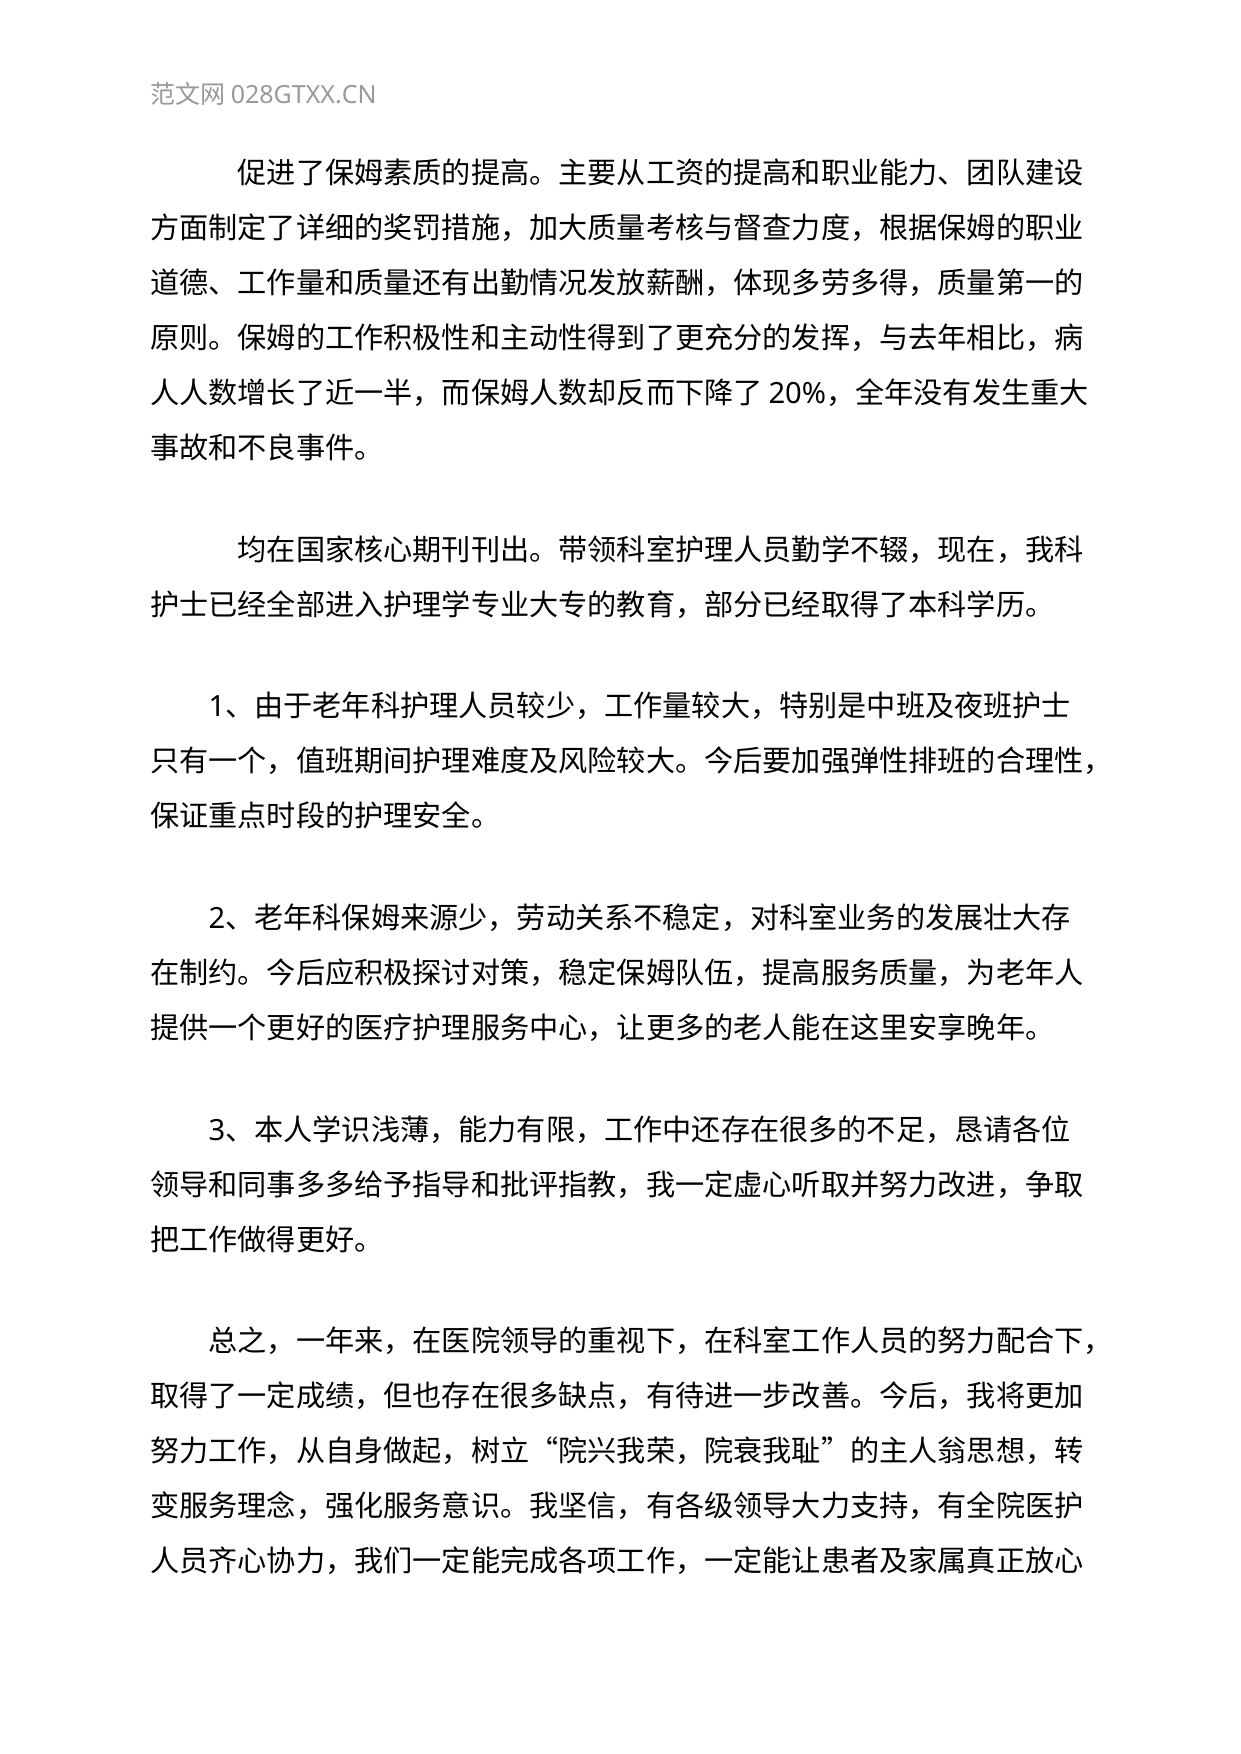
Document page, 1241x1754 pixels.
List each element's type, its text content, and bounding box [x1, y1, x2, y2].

text 均在国家核心期刊刊出。带领科室护理人员勤学不辍，现在，我科护士已经全部进入护理学专业大专的教育，部分已经取得了本科学历。 [150, 526, 1090, 623]
text 1、由于老年科护理人员较少，工作量较大，特别是中班及夜班护士只有一个，值班期间护理难度及风险较大。今后要加强弹性排班的合理性，保证重点时段的护理安全。 [150, 683, 1090, 835]
text 2、老年科保姆来源少，劳动关系不稳定，对科室业务的发展壮大存在制约。今后应积极探讨对策，稳定保姆队伍，提高服务质量，为老年人提供一个更好的医疗护理服务中心，让更多的老人能在这里安享晚年。 [150, 895, 1090, 1047]
text 3、本人学识浅薄，能力有限，工作中还存在很多的不足，恳请各位领导和同事多多给予指导和批评指教，我一定虚心听取并努力改进，争取把工作做得更好。 [150, 1106, 1090, 1258]
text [150, 1318, 1090, 1580]
text 促进了保姆素质的提高。主要从工资的提高和职业能力、团队建设方面制定了详细的奖罚措施，加大质量考核与督查力度，根据保姆的职业道德、工作量和质量还有出勤情况发放薪酬，体现多劳多得，质量第一的原则。保姆的工作积极性和主动性得到了更充分的发挥，与去年相比，病人人数增长了近一半，而保姆人数却反而下降了20%，全年没有发生重大事故和不良事件。 [150, 150, 1090, 467]
